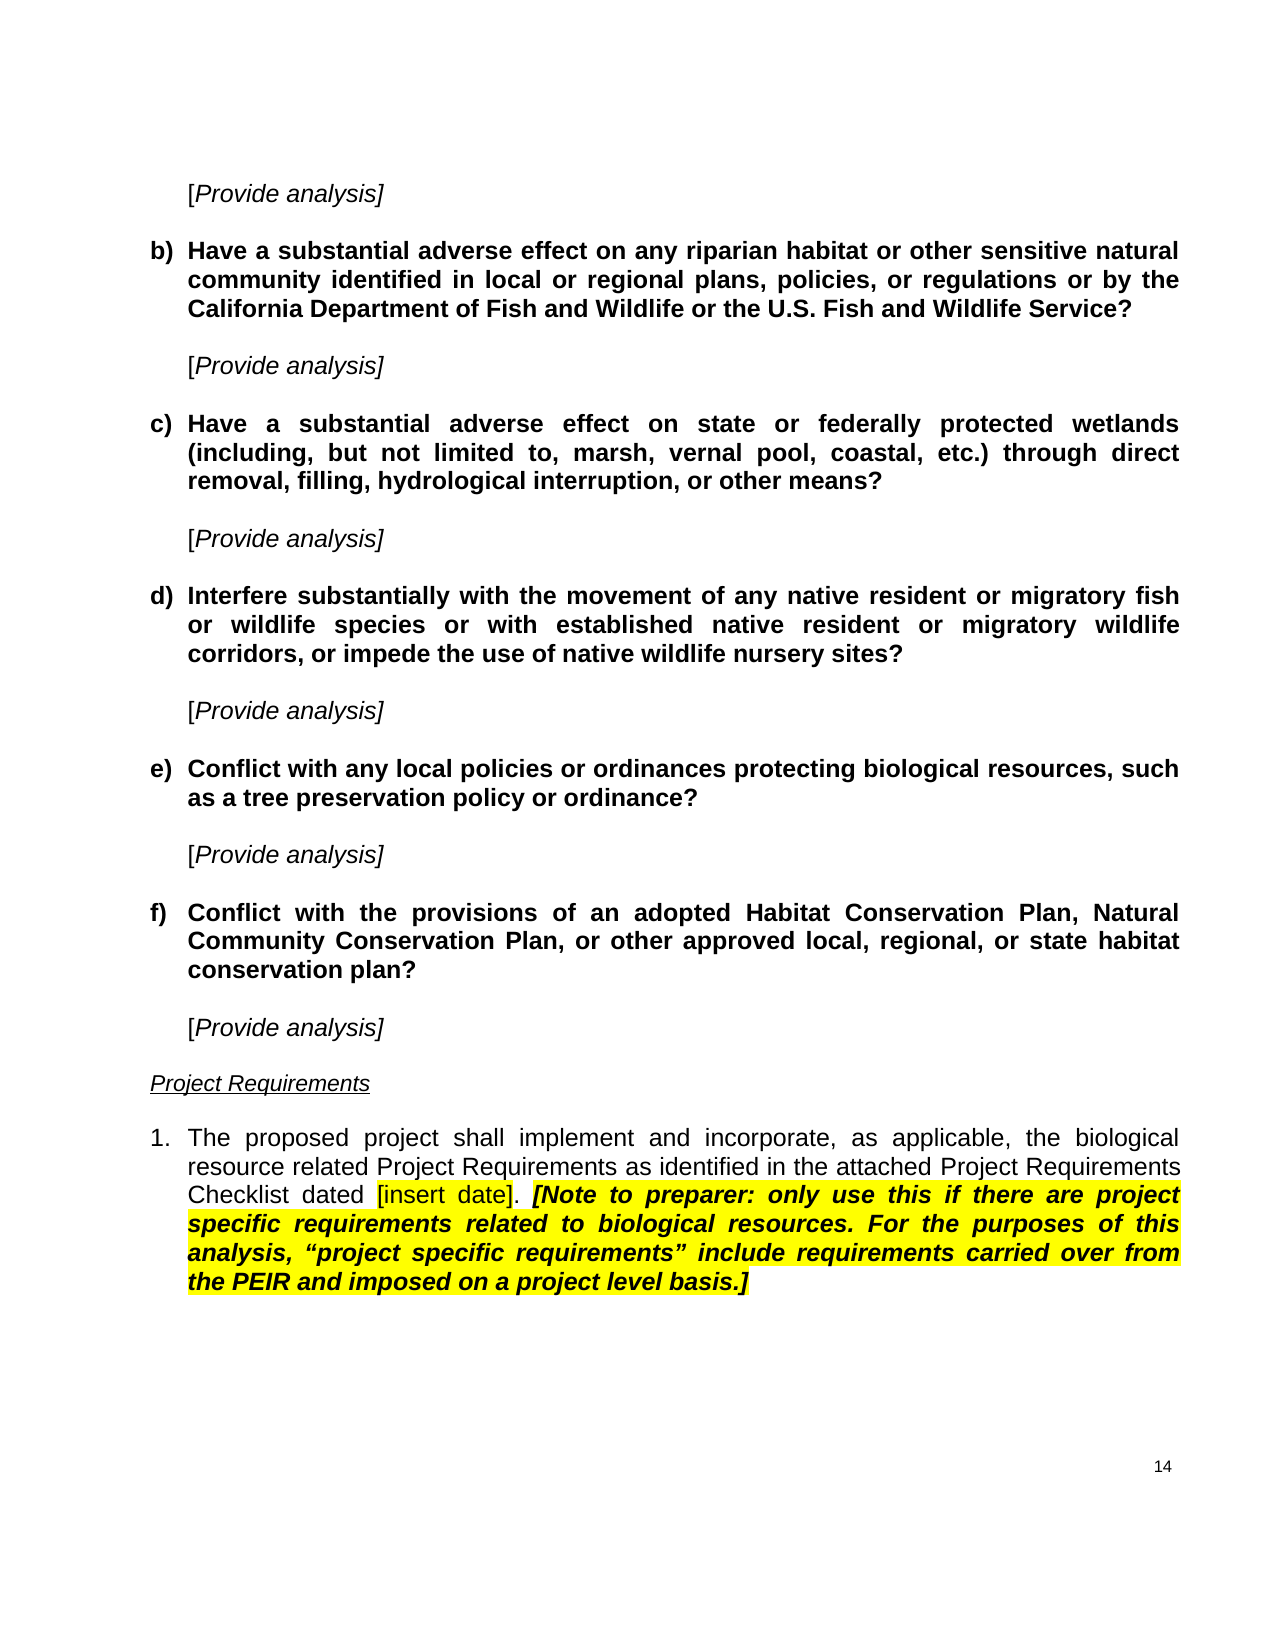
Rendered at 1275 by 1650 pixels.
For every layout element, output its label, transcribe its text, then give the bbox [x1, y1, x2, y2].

text [Provide analysis] [187, 840, 1181, 869]
text [Provide analysis] [187, 351, 1181, 380]
list Have a substantial adverse effect on state or federally protected wetlands (including, but not limited to, marsh, vernal pool, coastal, etc.) through direct removal, filling, hydrological interruption, or other means? [150, 409, 1181, 495]
text Project Requirements [150, 1070, 1181, 1096]
list Have a substantial adverse effect on any riparian habitat or other sensitive natural community identified in local or regional plans, policies, or regulations or by the California Department of Fish and Wildlife or the U.S. Fish and Wildlife Service? [150, 236, 1181, 322]
list Conflict with the provisions of an adopted Habitat Conservation Plan, Natural Community Conservation Plan, or other approved local, regional, or state habitat conservation plan? [150, 897, 1181, 984]
text [Provide analysis] [187, 1012, 1181, 1041]
list Interfere substantially with the movement of any native resident or migratory fish or wildlife species or with established native resident or migratory wildlife corridors, or impede the use of native wildlife nursery sites? [150, 581, 1181, 667]
text [Provide analysis] [187, 179, 1181, 207]
text [Provide analysis] [187, 696, 1181, 725]
list The proposed project shall implement and incorporate, as applicable, the biological resource related Project Requirements as identified in the attached Project Requirements Checklist dated [insert date]. [Note to preparer: only use this if there are project specific requirements related to biological resources. For the purposes of this analysis, “project specific requirements” include requirements carried over from the PEIR and imposed on a project level basis.] [150, 1123, 1181, 1295]
list Conflict with any local policies or ordinances protecting biological resources, such as a tree preservation policy or ordinance? [150, 754, 1181, 811]
text [Provide analysis] [187, 524, 1181, 552]
